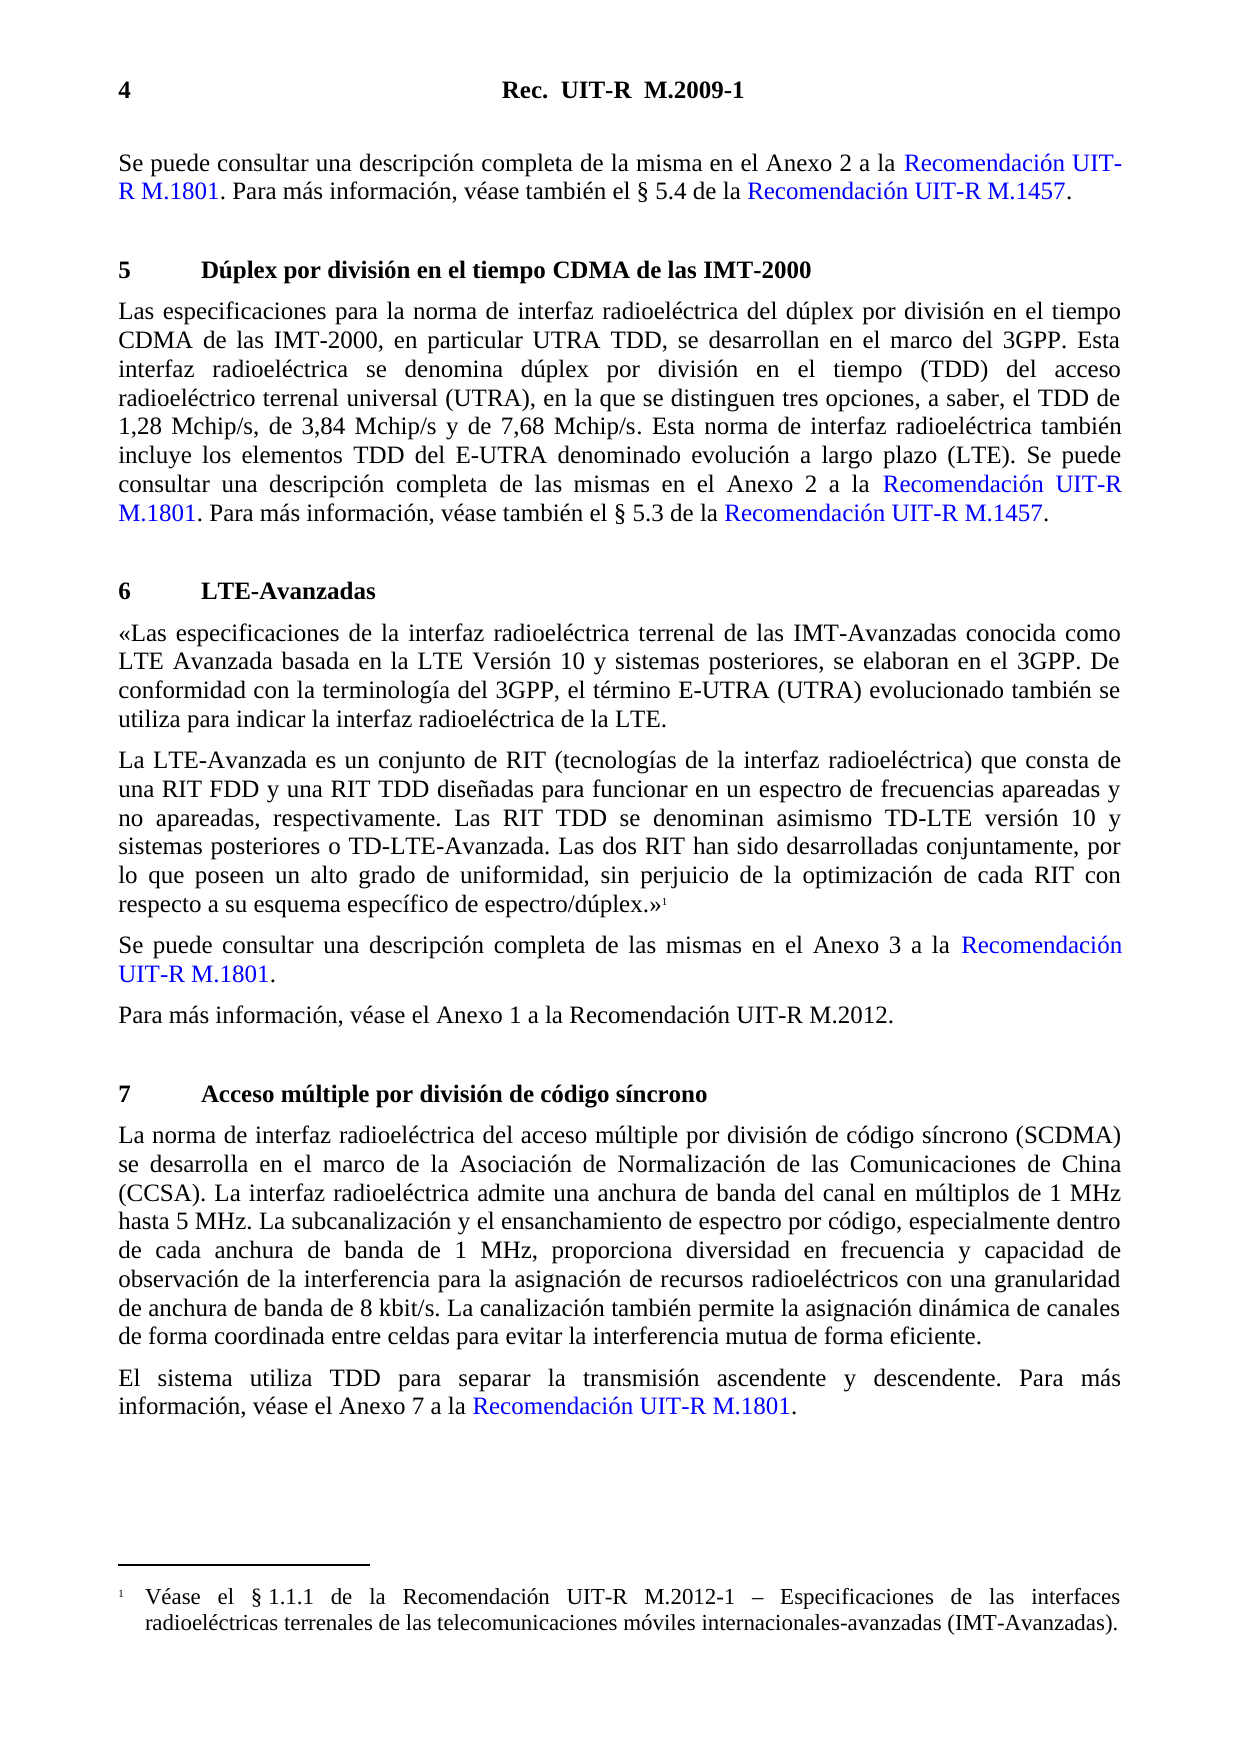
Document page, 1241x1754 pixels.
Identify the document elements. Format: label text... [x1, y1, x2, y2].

text La norma de interfaz radioeléctrica del acceso múltiple por división de código síncrono (SCDMA) se desarrolla en el marco de la Asociación de Normalización de las Comunicaciones de China (CCSA). La interfaz radioeléctrica admite una anchura de banda del canal en múltiplos de 1 MHz hasta 5 MHz. La subcanalización y el ensanchamiento de espectro por código, especialmente dentro de cada anchura de banda de 1 MHz, proporciona diversidad en frecuencia y capacidad de observación de la interferencia para la asignación de recursos radioeléctricos con una granularidad de anchura de banda de 8 kbit/s. La canalización también permite la asignación dinámica de canales de forma coordinada entre celdas para evitar la interferencia mutua de forma eficiente. [118, 1120, 1122, 1350]
text Para más información, véase el Anexo 1 a la Recomendación UIT-R M.2012. [118, 1000, 1122, 1029]
text Se puede consultar una descripción completa de las mismas en el Anexo 3 a la Recomendación UIT-R M.1801. [118, 930, 1122, 988]
text La LTE-Avanzada es un conjunto de RIT (tecnologías de la interfaz radioeléctrica) que consta de una RIT FDD y una RIT TDD diseñadas para funcionar en un espectro de frecuencias apareadas y no apareadas, respectivamente. Las RIT TDD se denominan asimismo TD-LTE versión 10 y sistemas posteriores o TD-LTE-Avanzada. Las dos RIT han sido desarrolladas conjuntamente, por lo que poseen un alto grado de uniformidad, sin perjuicio de la optimización de cada RIT con respecto a su esquema específico de espectro/dúplex.» [118, 745, 1122, 918]
text «Las especificaciones de la interfaz radioeléctrica terrenal de las IMT-Avanzadas conocida como LTE Avanzada basada en la LTE Versión 10 y sistemas posteriores, se elaboran en el 3GPP. De conformidad con la terminología del 3GPP, el término E-UTRA (UTRA) evolucionado también se utiliza para indicar la interfaz radioeléctrica de la LTE. [118, 618, 1122, 733]
subtitle 5 Dúplex por división en el tiempo CDMA de las IMT-2000 [118, 255, 1122, 284]
text Las especificaciones para la norma de interfaz radioeléctrica del dúplex por división en el tiempo CDMA de las IMT-2000, en particular UTRA TDD, se desarrollan en el marco del 3GPP. Esta interfaz radioeléctrica se denomina dúplex por división en el tiempo (TDD) del acceso radioeléctrico terrenal universal (UTRA), en la que se distinguen tres opciones, a saber, el TDD de 1,28 Mchip/s, de 3,84 Mchip/s y de 7,68 Mchip/s. Esta norma de interfaz radioeléctrica también incluye los elementos TDD del E-UTRA denominado evolución a largo plazo (LTE). Se puede consultar una descripción completa de las mismas en el Anexo 2 a la Recomendación UIT-R M.1801. Para más información, véase también el § 5.3 de la Recomendación UIT-R M.1457. [118, 296, 1122, 526]
subtitle 7 Acceso múltiple por división de código síncrono [118, 1079, 1122, 1108]
subtitle 6 LTE-Avanzadas [118, 576, 1122, 605]
text El sistema utiliza TDD para separar la transmisión ascendente y descendente. Para más información, véase el Anexo 7 a la Recomendación UIT-R M.1801. [118, 1363, 1122, 1420]
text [118, 148, 1122, 205]
